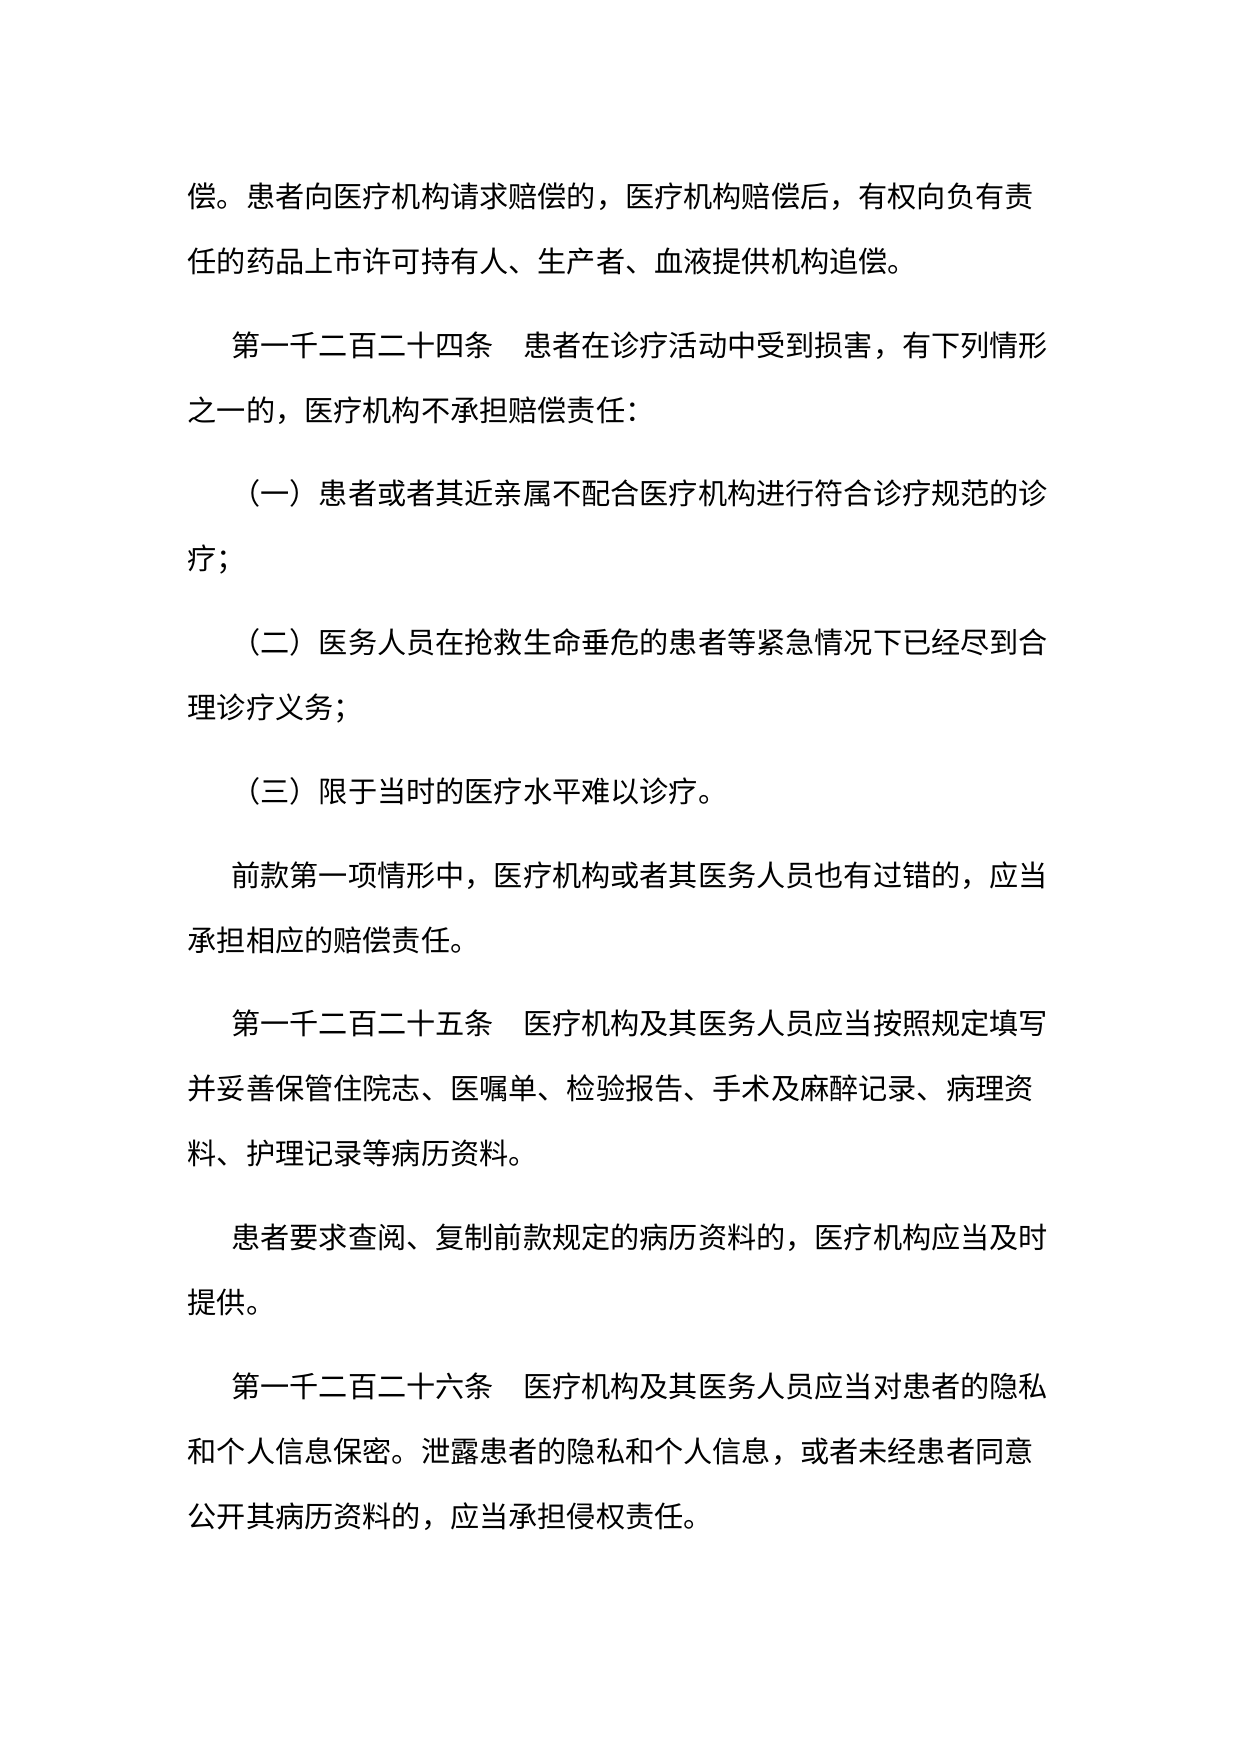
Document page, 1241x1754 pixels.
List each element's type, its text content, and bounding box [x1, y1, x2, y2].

text （三）限于当时的医疗水平难以诊疗。 [187, 757, 1053, 822]
text 前款第一项情形中，医疗机构或者其医务人员也有过错的，应当承担相应的赔偿责任。 [187, 841, 1053, 971]
text 第一千二百二十五条 医疗机构及其医务人员应当按照规定填写并妥善保管住院志、医嘱单、检验报告、手术及麻醉记录、病理资料、护理记录等病历资料。 [187, 989, 1053, 1184]
text 第一千二百二十四条 患者在诊疗活动中受到损害，有下列情形之一的，医疗机构不承担赔偿责任： [187, 311, 1053, 441]
text 患者要求查阅、复制前款规定的病历资料的，医疗机构应当及时提供。 [187, 1203, 1053, 1333]
text （一）患者或者其近亲属不配合医疗机构进行符合诊疗规范的诊疗； [187, 459, 1053, 589]
text 第一千二百二十六条 医疗机构及其医务人员应当对患者的隐私和个人信息保密。泄露患者的隐私和个人信息，或者未经患者同意公开其病历资料的，应当承担侵权责任。 [187, 1352, 1053, 1547]
text （二）医务人员在抢救生命垂危的患者等紧急情况下已经尽到合理诊疗义务； [187, 608, 1053, 738]
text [187, 162, 1053, 292]
